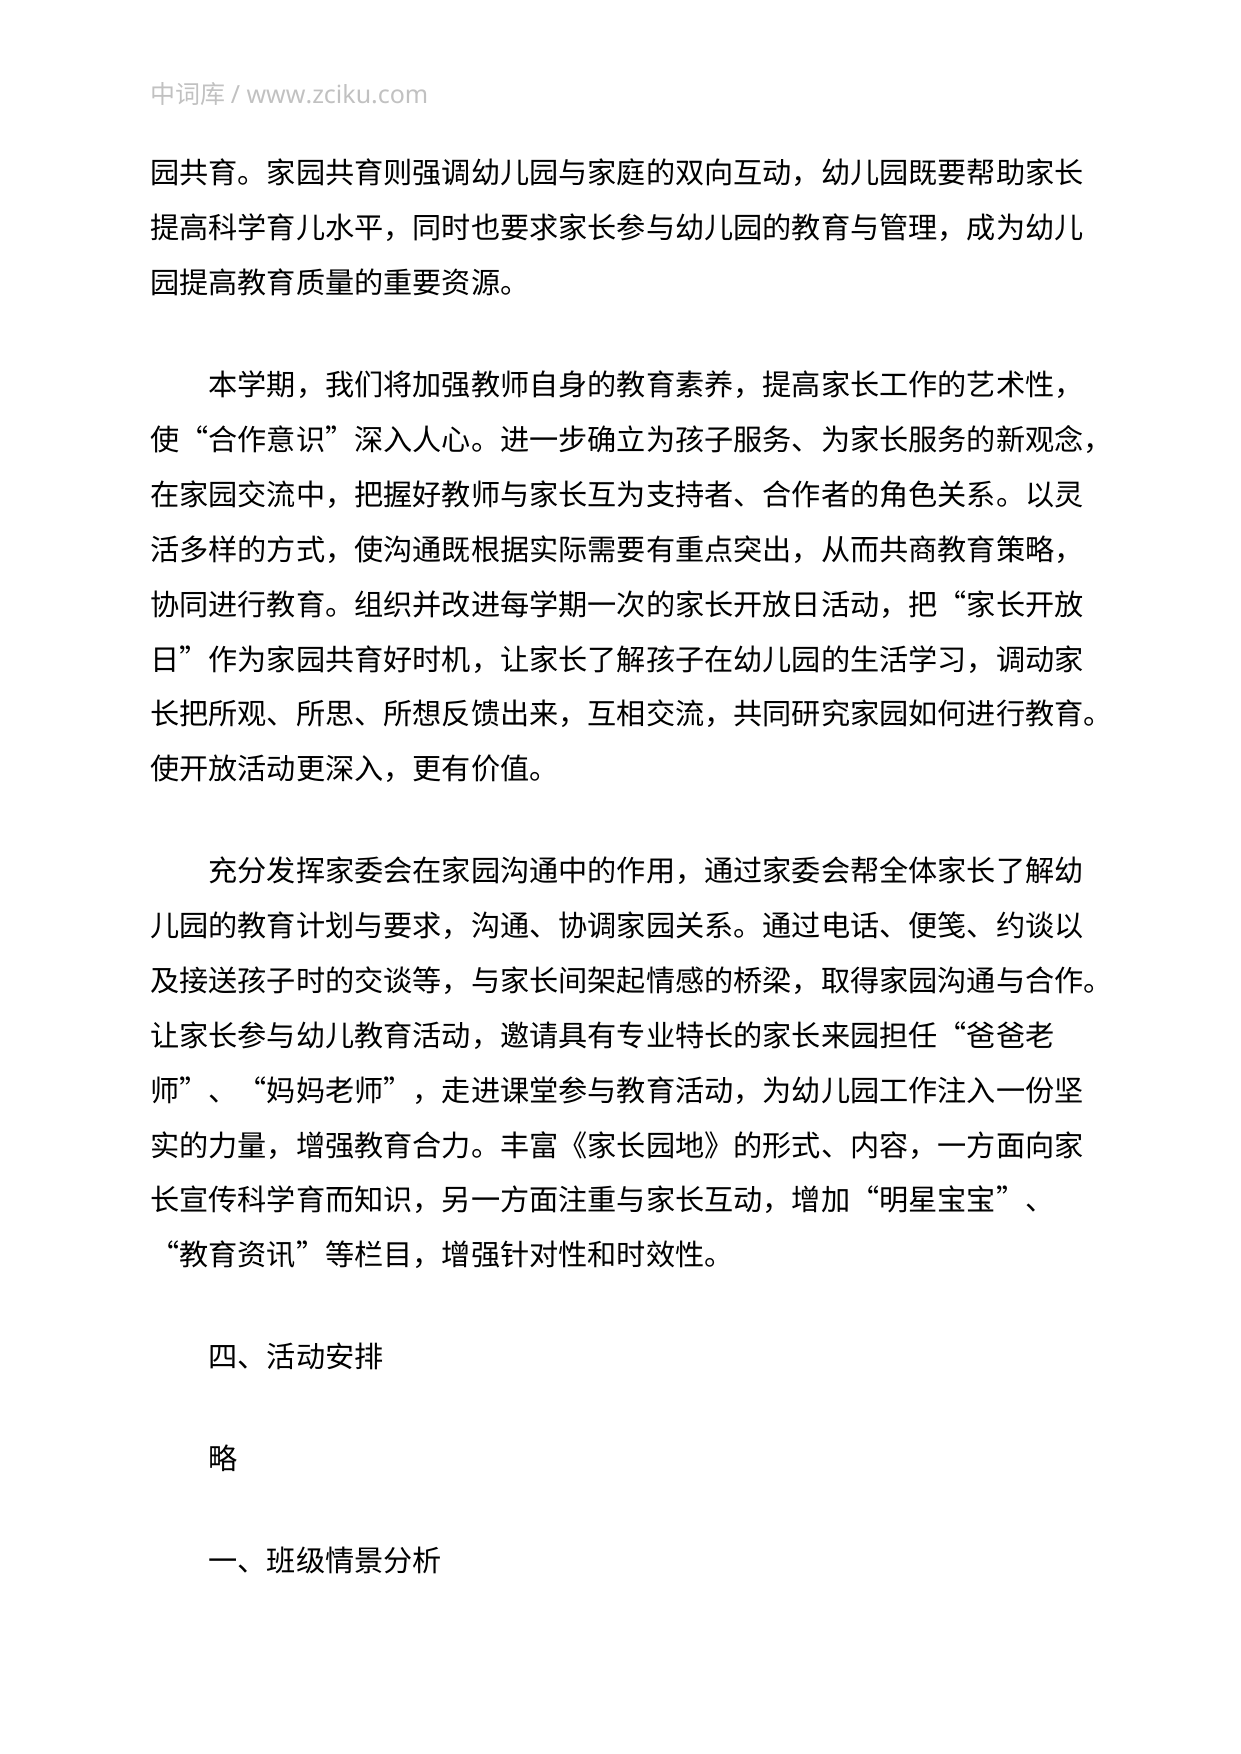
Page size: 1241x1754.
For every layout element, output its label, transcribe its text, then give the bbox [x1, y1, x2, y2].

text 一、班级情景分析 [150, 1537, 1090, 1579]
text 充分发挥家委会在家园沟通中的作用，通过家委会帮全体家长了解幼儿园的教育计划与要求，沟通、协调家园关系。通过电话、便笺、约谈以及接送孩子时的交谈等，与家长间架起情感的桥梁，取得家园沟通与合作。让家长参与幼儿教育活动，邀请具有专业特长的家长来园担任“爸爸老师”、“妈妈老师”，走进课堂参与教育活动，为幼儿园工作注入一份坚实的力量，增强教育合力。丰富《家长园地》的形式、内容，一方面向家长宣传科学育而知识，另一方面注重与家长互动，增加“明星宝宝”、“教育资讯”等栏目，增强针对性和时效性。 [150, 848, 1090, 1274]
text 本学期，我们将加强教师自身的教育素养，提高家长工作的艺术性，使“合作意识”深入人心。进一步确立为孩子服务、为家长服务的新观念，在家园交流中，把握好教师与家长互为支持者、合作者的角色关系。以灵活多样的方式，使沟通既根据实际需要有重点突出，从而共商教育策略，协同进行教育。组织并改进每学期一次的家长开放日活动，把“家长开放日”作为家园共育好时机，让家长了解孩子在幼儿园的生活学习，调动家长把所观、所思、所想反馈出来，互相交流，共同研究家园如何进行教育。使开放活动更深入，更有价值。 [150, 362, 1090, 788]
text 略 [150, 1435, 1090, 1478]
text 四、活动安排 [150, 1334, 1090, 1376]
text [150, 150, 1090, 302]
